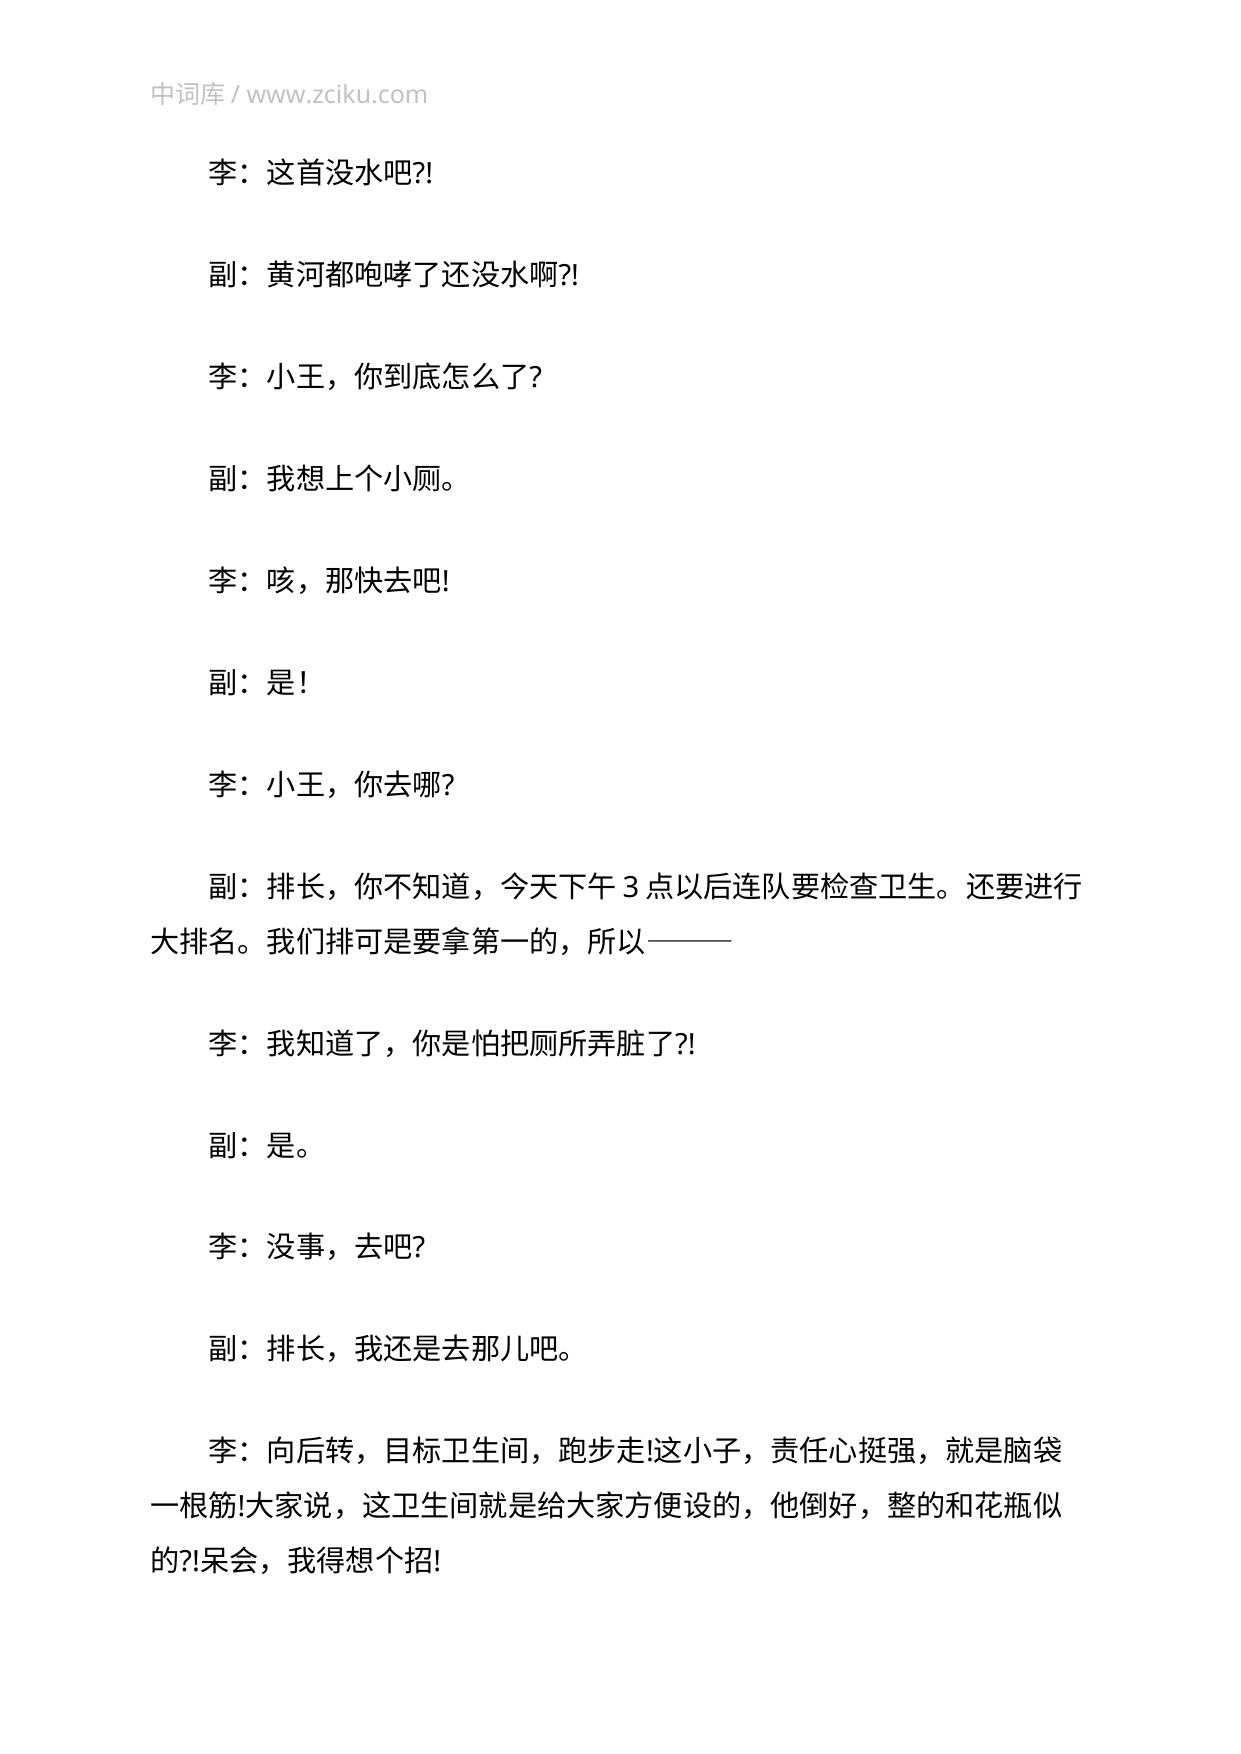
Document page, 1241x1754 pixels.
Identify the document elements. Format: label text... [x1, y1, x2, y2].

text 李：没事，去吧? [150, 1224, 1090, 1266]
text 副：排长，我还是去那儿吧。 [150, 1326, 1090, 1368]
text 李：向后转，目标卫生间，跑步走!这小子，责任心挺强，就是脑袋一根筋!大家说，这卫生间就是给大家方便设的，他倒好，整的和花瓶似的?!呆会，我得想个招! [150, 1428, 1090, 1580]
text 副：是！ [150, 660, 1090, 702]
text 李：这首没水吧?! [150, 150, 1090, 192]
text 李：小王，你到底怎么了? [150, 354, 1090, 396]
text 副：我想上个小厕。 [150, 456, 1090, 498]
text 李：咳，那快去吧! [150, 558, 1090, 600]
text 副：是。 [150, 1122, 1090, 1164]
text 李：小王，你去哪? [150, 761, 1090, 804]
text 李：我知道了，你是怕把厕所弄脏了?! [150, 1020, 1090, 1063]
text 副：排长，你不知道，今天下午3点以后连队要检查卫生。还要进行大排名。我们排可是要拿第一的，所以――― [150, 863, 1090, 961]
text 副：黄河都咆哮了还没水啊?! [150, 252, 1090, 294]
